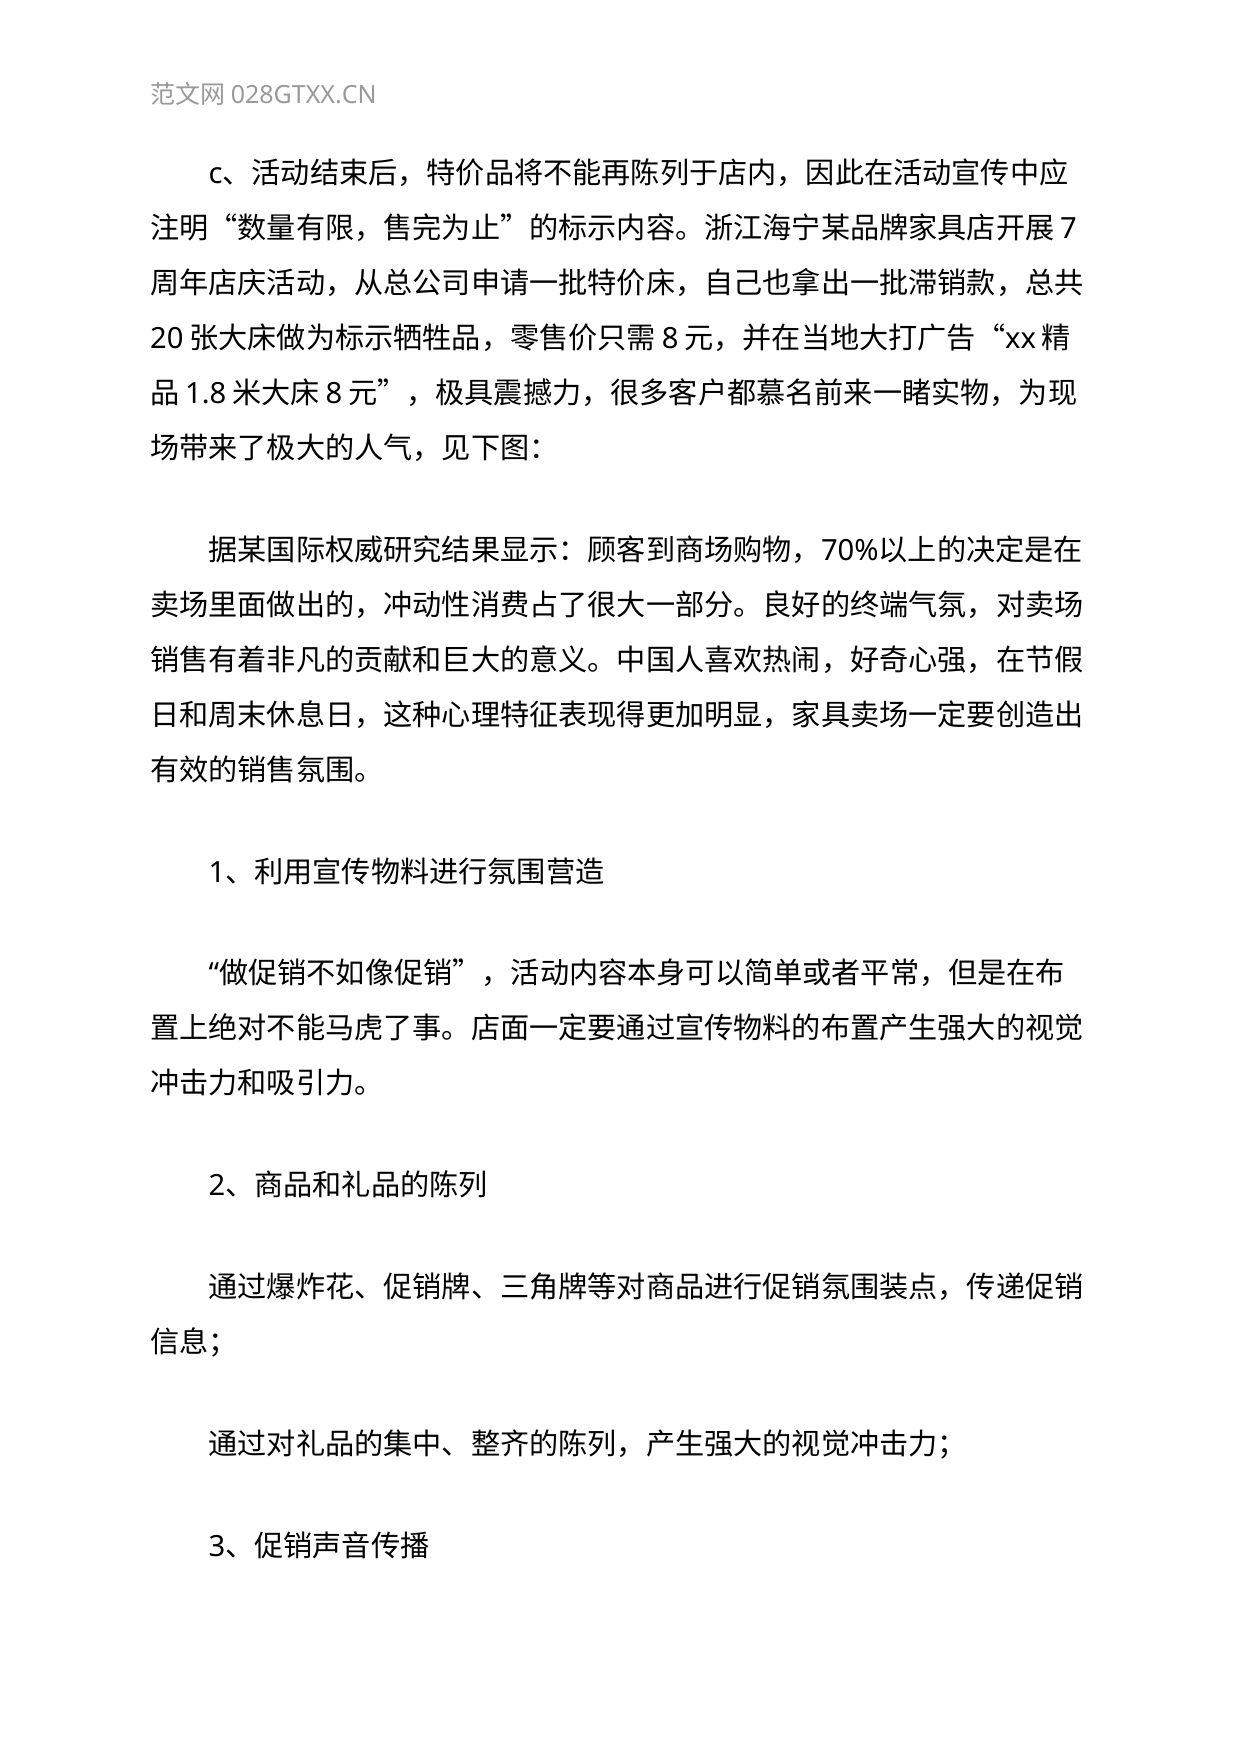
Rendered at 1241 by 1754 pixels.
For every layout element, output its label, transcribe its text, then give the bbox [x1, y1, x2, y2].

text 据某国际权威研究结果显示：顾客到商场购物，70%以上的决定是在卖场里面做出的，冲动性消费占了很大一部分。良好的终端气氛，对卖场销售有着非凡的贡献和巨大的意义。中国人喜欢热闹，好奇心强，在节假日和周末休息日，这种心理特征表现得更加明显，家具卖场一定要创造出有效的销售氛围。 [150, 527, 1090, 789]
text 通过对礼品的集中、整齐的陈列，产生强大的视觉冲击力； [150, 1420, 1090, 1463]
text “做促销不如像促销”，活动内容本身可以简单或者平常，但是在布置上绝对不能马虎了事。店面一定要通过宣传物料的布置产生强大的视觉冲击力和吸引力。 [150, 950, 1090, 1102]
text 通过爆炸花、促销牌、三角牌等对商品进行促销氛围装点，传递促销信息； [150, 1264, 1090, 1361]
text 3、促销声音传播 [150, 1522, 1090, 1564]
text 1、利用宣传物料进行氛围营造 [150, 848, 1090, 891]
text 2、商品和礼品的陈列 [150, 1162, 1090, 1204]
text c、活动结束后，特价品将不能再陈列于店内，因此在活动宣传中应注明“数量有限，售完为止”的标示内容。浙江海宁某品牌家具店开展7周年店庆活动，从总公司申请一批特价床，自己也拿出一批滞销款，总共20张大床做为标示牺牲品，零售价只需8元，并在当地大打广告“xx精品1.8米大床8元”，极具震撼力，很多客户都慕名前来一睹实物，为现场带来了极大的人气，见下图： [150, 150, 1090, 467]
